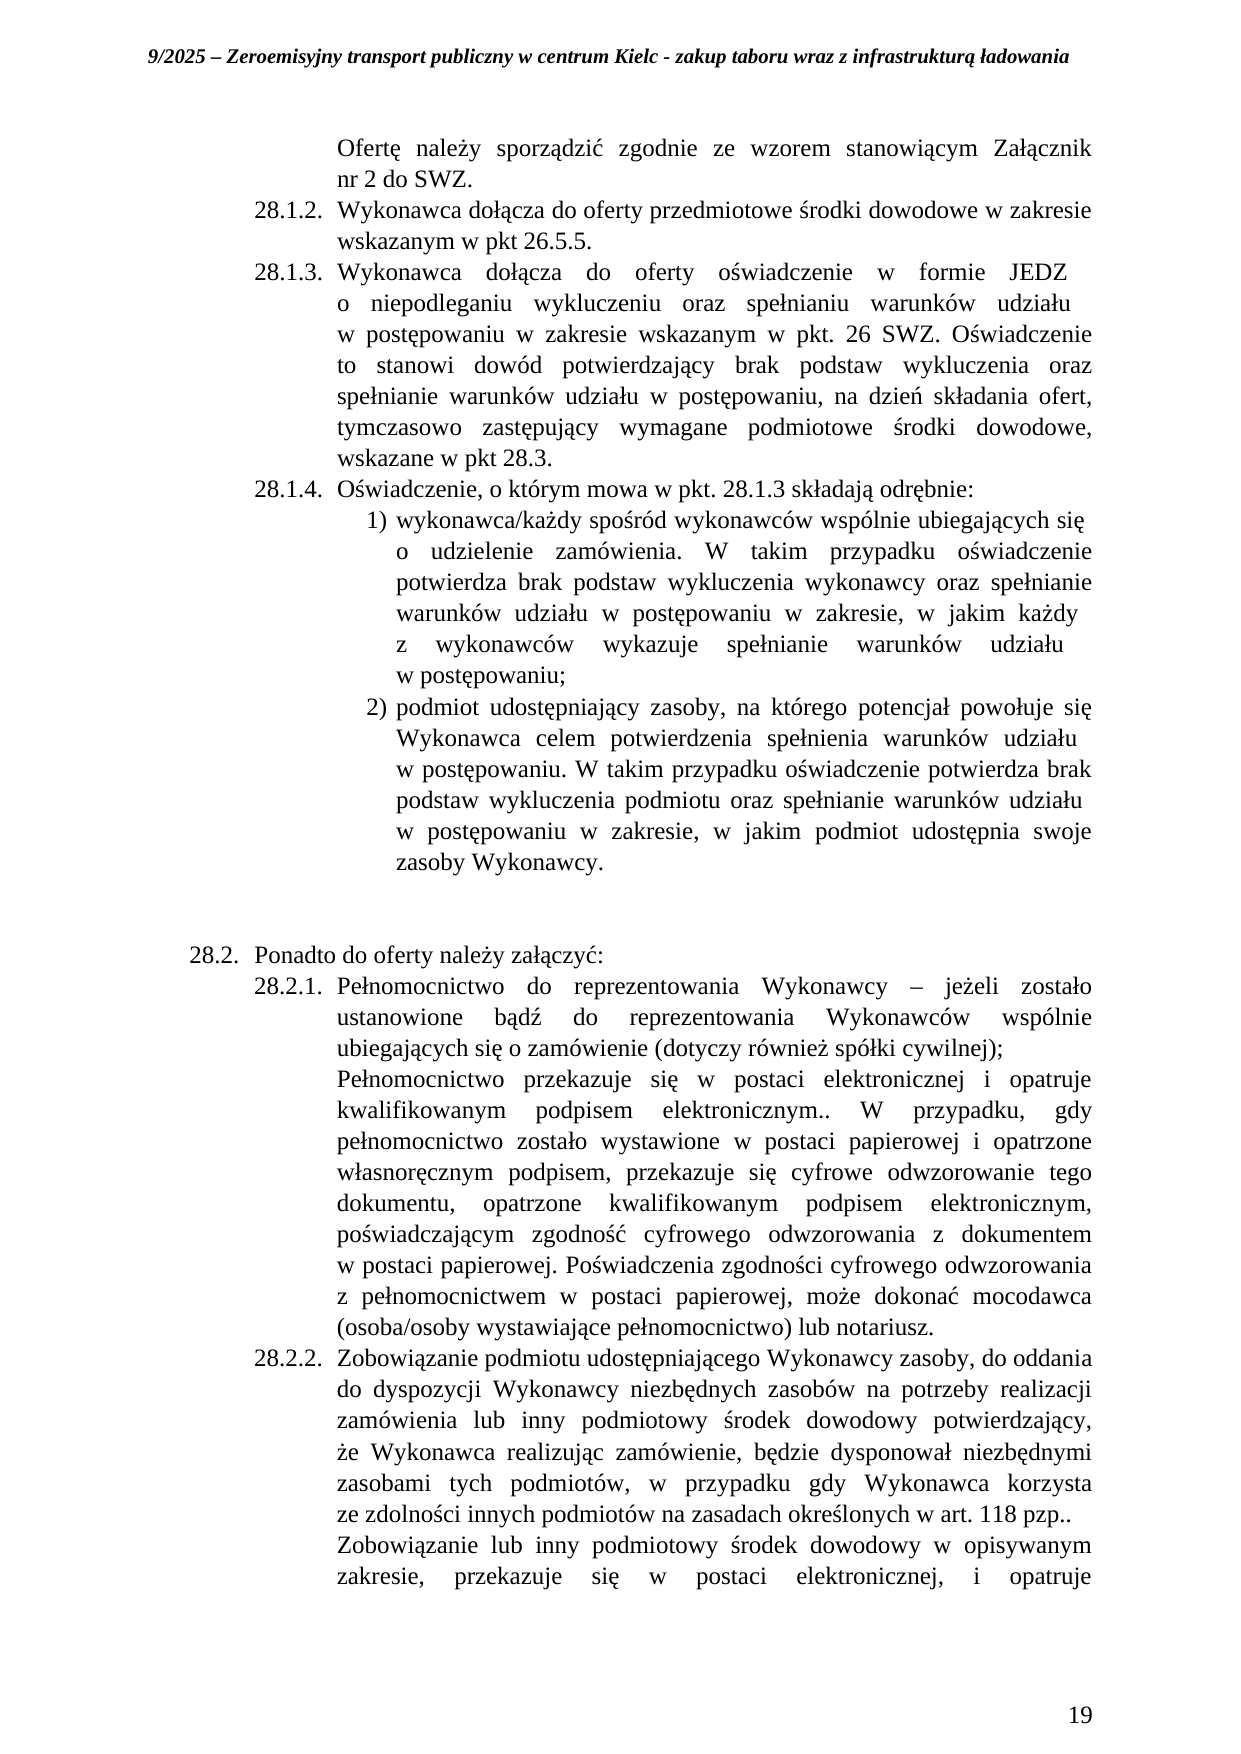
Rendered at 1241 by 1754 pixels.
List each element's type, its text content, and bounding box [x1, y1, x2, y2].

list Wykonawca dołącza do oferty przedmiotowe środki dowodowe w zakresie wskazanym w pkt 26.5.5. [254, 195, 1092, 255]
list Pełnomocnictwo do reprezentowania Wykonawcy – jeżeli zostało ustanowione bądź do reprezentowania Wykonawców wspólnie ubiegających się o zamówienie (dotyczy również spółki cywilnej); [254, 971, 1092, 1062]
list Zobowiązanie podmiotu udostępniającego Wykonawcy zasoby, do oddania do dyspozycji Wykonawcy niezbędnych zasobów na potrzeby realizacji zamówienia lub inny podmiotowy środek dowodowy potwierdzający, że Wykonawca realizując zamówienie, będzie dysponował niezbędnymi zasobami tych podmiotów, w przypadku gdy Wykonawca korzysta ze zdolności innych podmiotów na zasadach określonych w art. 118 pzp.. [254, 1343, 1092, 1527]
list podmiot udostępniający zasoby, na którego potencjał powołuje się Wykonawca celem potwierdzenia spełnienia warunków udziału w postępowaniu. W takim przypadku oświadczenie potwierdza brak podstaw wykluczenia podmiotu oraz spełnianie warunków udziału w postępowaniu w zakresie, w jakim podmiot udostępnia swoje zasoby Wykonawcy. [366, 692, 1092, 876]
list wykonawca/każdy spośród wykonawców wspólnie ubiegających się o udzielenie zamówienia. W takim przypadku oświadczenie potwierdza brak podstaw wykluczenia wykonawcy oraz spełnianie warunków udziału w postępowaniu w zakresie, w jakim każdy z wykonawców wykazuje spełnianie warunków udziału w postępowaniu; [366, 505, 1092, 689]
list Oświadczenie, o którym mowa w pkt. 28.1.3 składają odrębnie: [254, 474, 1092, 503]
text Pełnomocnictwo przekazuje się w postaci elektronicznej i opatruje kwalifikowanym podpisem elektronicznym.. W przypadku, gdy pełnomocnictwo zostało wystawione w postaci papierowej i opatrzone własnoręcznym podpisem, przekazuje się cyfrowe odwzorowanie tego dokumentu, opatrzone kwalifikowanym podpisem elektronicznym, poświadczającym zgodność cyfrowego odwzorowania z dokumentem w postaci papierowej. Poświadczenia zgodności cyfrowego odwzorowania z pełnomocnictwem w postaci papierowej, może dokonać mocodawca (osoba/osoby wystawiające pełnomocnictwo) lub notariusz. [337, 1064, 1092, 1341]
list Ponadto do oferty należy załączyć: [189, 940, 1092, 969]
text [337, 1530, 1092, 1589]
list Wykonawca dołącza do oferty oświadczenie w formie JEDZ o niepodleganiu wykluczeniu oraz spełnianiu warunków udziału w postępowaniu w zakresie wskazanym w pkt. 26 SWZ. Oświadczenie to stanowi dowód potwierdzający brak podstaw wykluczenia oraz spełnianie warunków udziału w postępowaniu, na dzień składania ofert, tymczasowo zastępujący wymagane podmiotowe środki dowodowe, wskazane w pkt 28.3. [254, 257, 1092, 472]
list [254, 133, 1092, 193]
